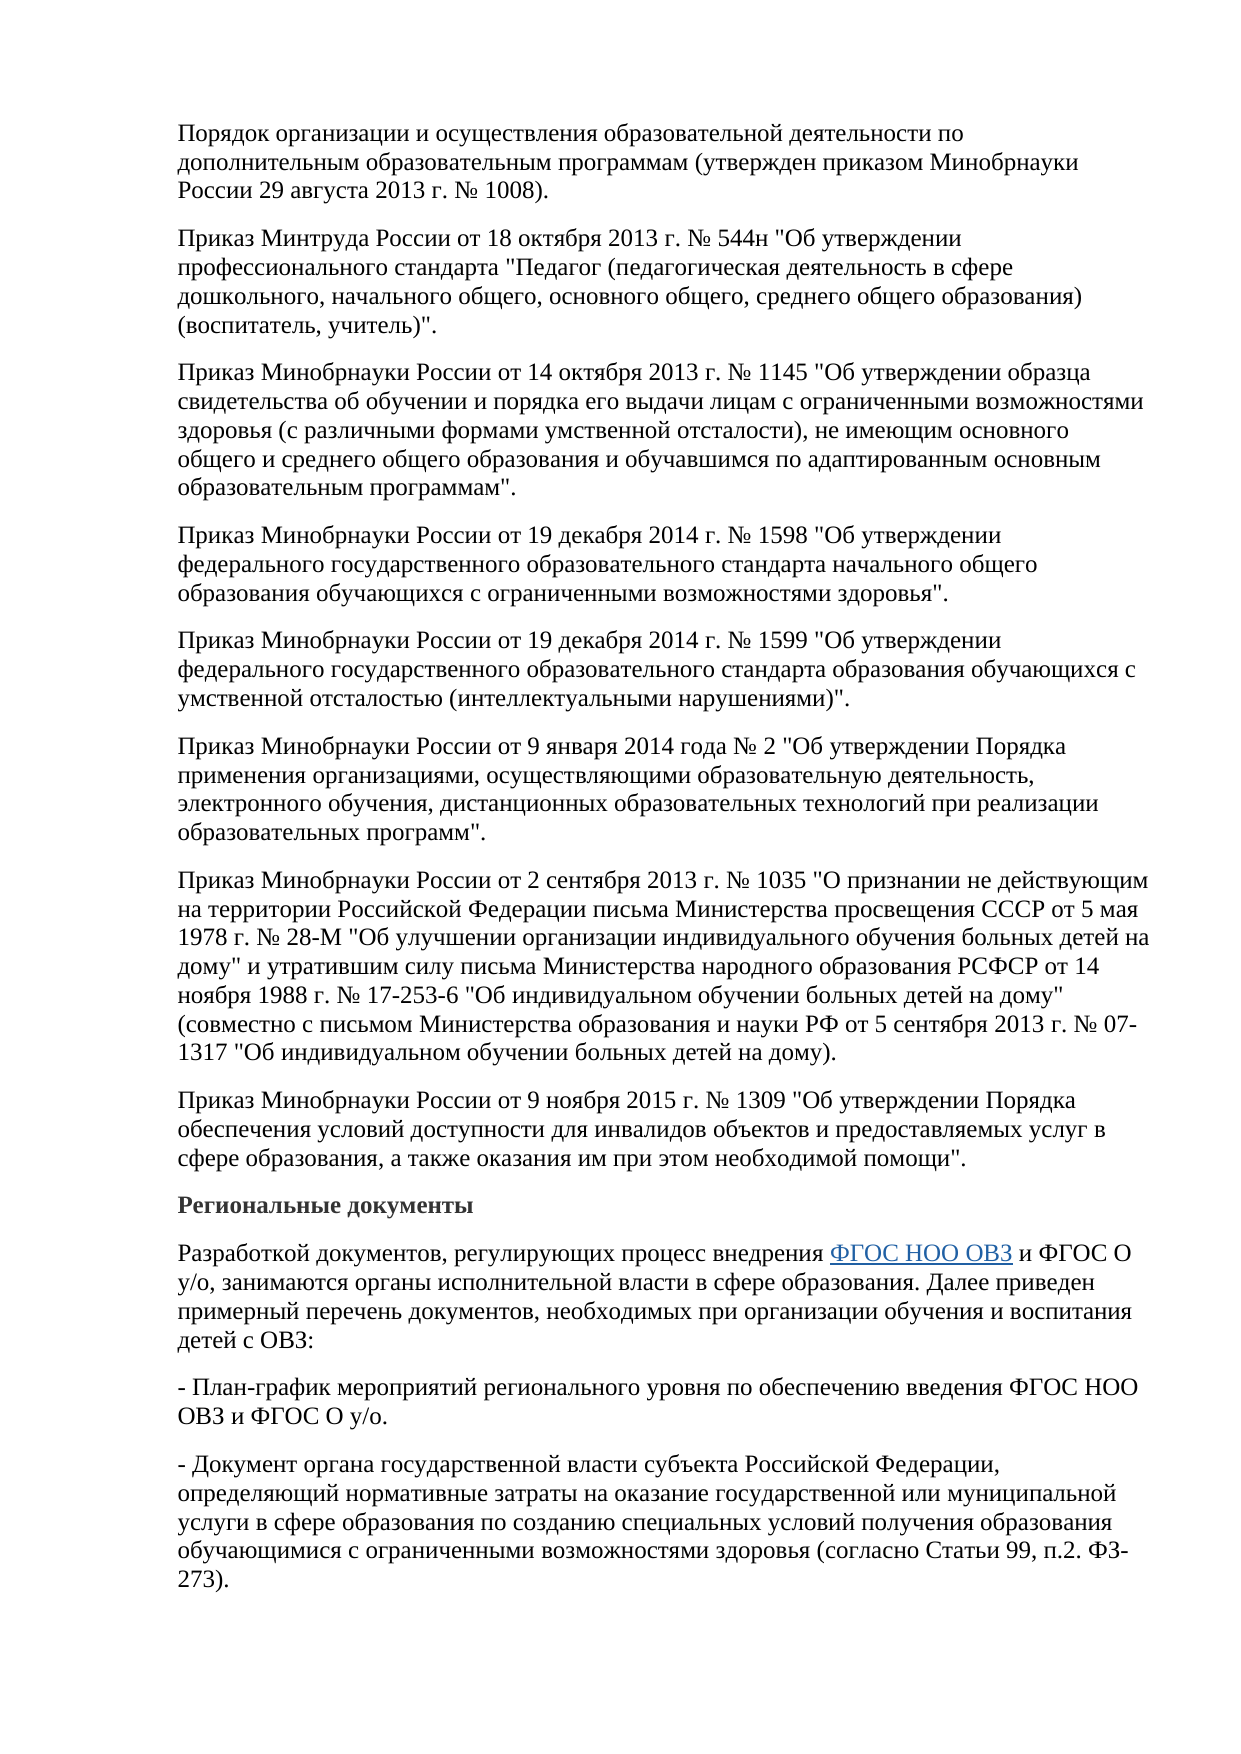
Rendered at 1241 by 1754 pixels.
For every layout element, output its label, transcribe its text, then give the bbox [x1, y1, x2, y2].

text Приказ Минтруда России от 18 октября 2013 г. № 544н "Об утверждении профессионального стандарта "Педагог (педагогическая деятельность в сфере дошкольного, начального общего, основного общего, среднего общего образования) (воспитатель, учитель)". [177, 223, 1152, 338]
text Порядок организации и осуществления образовательной деятельности по дополнительным образовательным программам (утвержден приказом Минобрнауки России 29 августа 2013 г. № 1008). [177, 118, 1152, 204]
text Приказ Минобрнауки России от 19 декабря 2014 г. № 1598 "Об утверждении федерального государственного образовательного стандарта начального общего образования обучающихся с ограниченными возможностями здоровья". [177, 520, 1152, 607]
text Приказ Минобрнауки России от 9 ноября 2015 г. № 1309 "Об утверждении Порядка обеспечения условий доступности для инвалидов объектов и предоставляемых услуг в сфере образования, а также оказания им при этом необходимой помощи". [177, 1085, 1152, 1172]
text Приказ Минобрнауки России от 2 сентября 2013 г. № 1035 "О признании не действующим на территории Российской Федерации письма Министерства просвещения СССР от 5 мая 1978 г. № 28-М "Об улучшении организации индивидуального обучения больных детей на дому" и утратившим силу письма Министерства народного образования РСФСР от 14 ноября 1988 г. № 17-253-6 "Об индивидуальном обучении больных детей на дому" (совместно с письмом Министерства образования и науки РФ от 5 сентября 2013 г. № 07-1317 "Об индивидуальном обучении больных детей на дому). [177, 865, 1152, 1066]
text Разработкой документов, регулирующих процесс внедрения ФГОС НОО ОВЗ и ФГОС О у/о, занимаются органы исполнительной власти в сфере образования. Далее приведен примерный перечень документов, необходимых при организации обучения и воспитания детей с ОВЗ: [177, 1238, 1152, 1353]
text - План-график мероприятий регионального уровня по обеспечению введения ФГОС НОО ОВЗ и ФГОС О у/о. [177, 1372, 1152, 1430]
text Региональные документы [177, 1191, 1152, 1219]
text Приказ Минобрнауки России от 19 декабря 2014 г. № 1599 "Об утверждении федерального государственного образовательного стандарта образования обучающихся с умственной отсталостью (интеллектуальными нарушениями)". [177, 626, 1152, 712]
text Приказ Минобрнауки России от 14 октября 2013 г. № 1145 "Об утверждении образца свидетельства об обучении и порядка его выдачи лицам с ограниченными возможностями здоровья (с различными формами умственной отсталости), не имеющим основного общего и среднего общего образования и обучавшимся по адаптированным основным образовательным программам". [177, 357, 1152, 501]
text - Документ органа государственной власти субъекта Российской Федерации, определяющий нормативные затраты на оказание государственной или муниципальной услуги в сфере образования по созданию специальных условий получения образования обучающимися с ограниченными возможностями здоровья (согласно Статьи 99, п.2. ФЗ-273). [177, 1449, 1152, 1593]
text Приказ Минобрнауки России от 9 января 2014 года № 2 "Об утверждении Порядка применения организациями, осуществляющими образовательную деятельность, электронного обучения, дистанционных образовательных технологий при реализации образовательных программ". [177, 731, 1152, 846]
